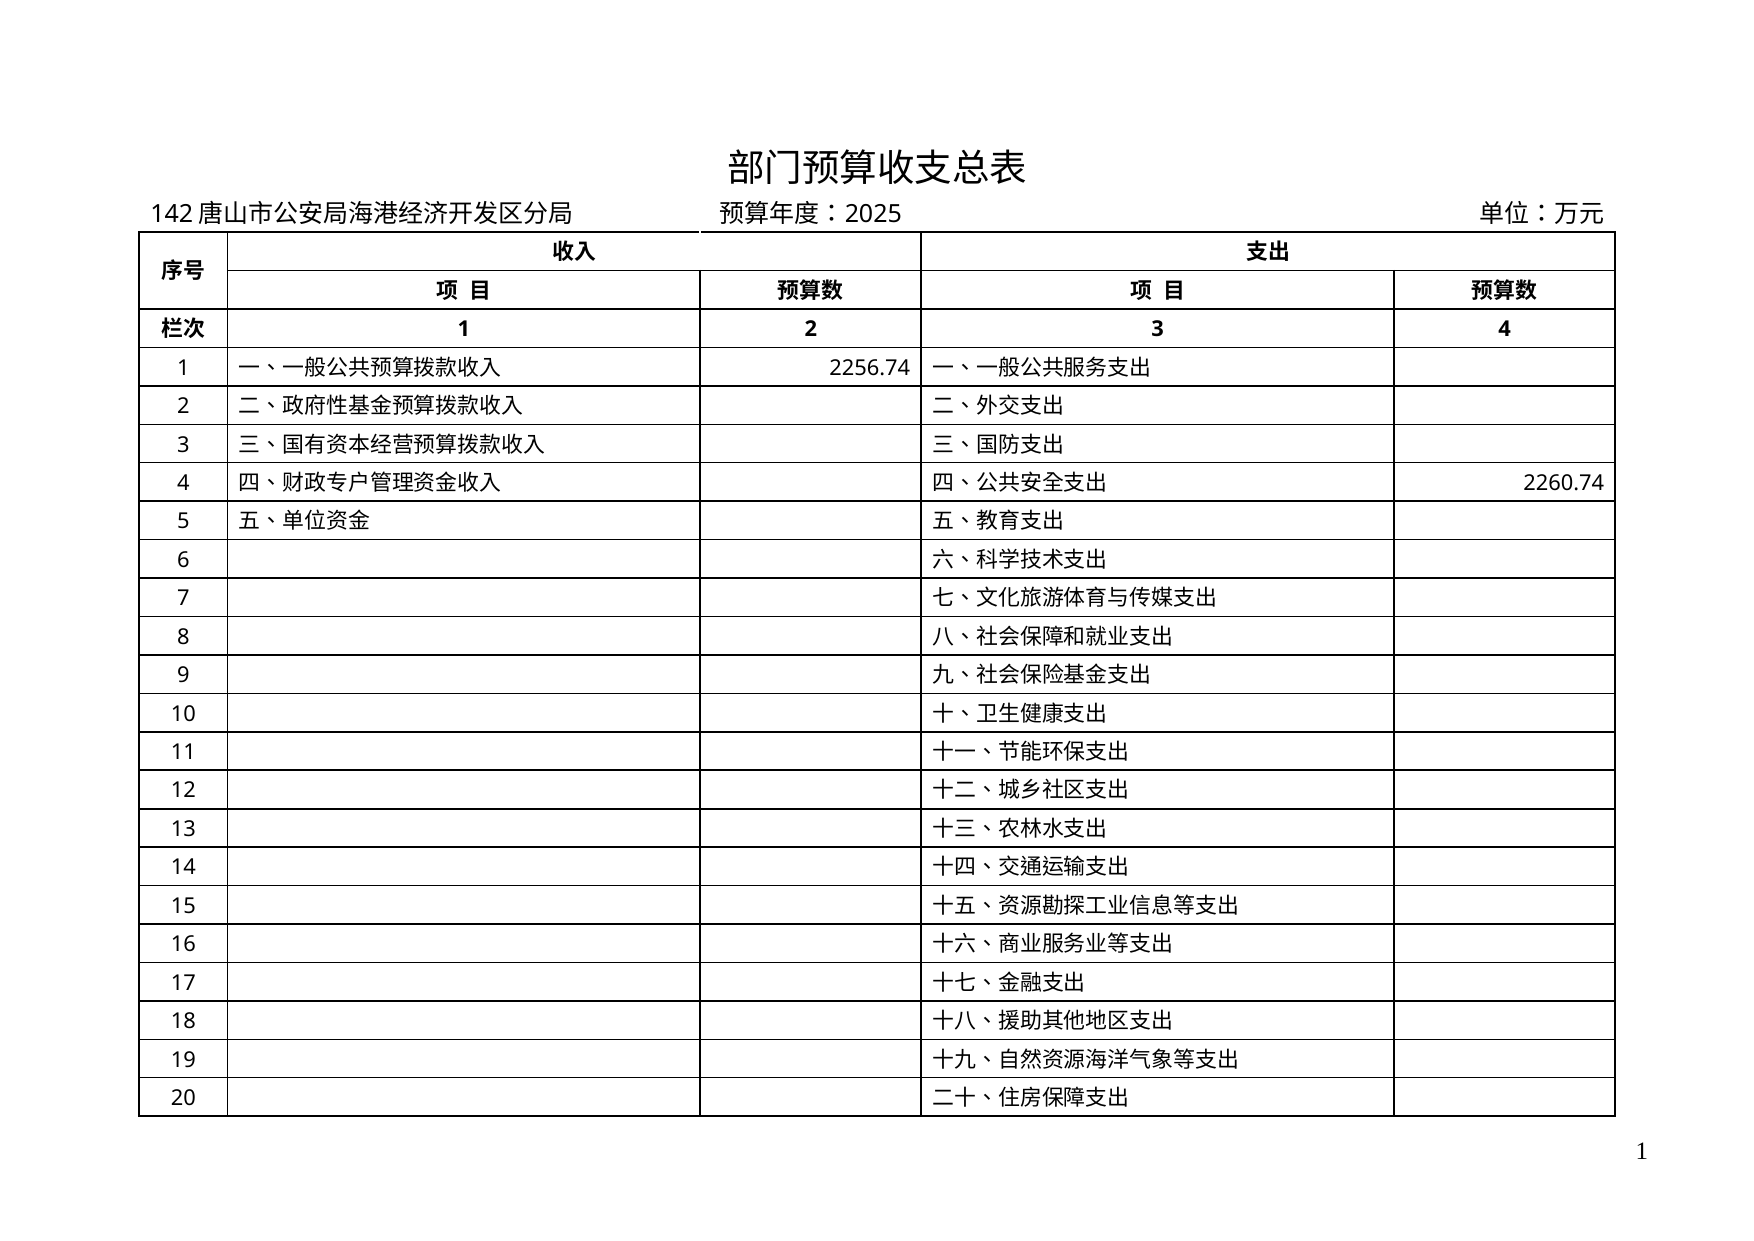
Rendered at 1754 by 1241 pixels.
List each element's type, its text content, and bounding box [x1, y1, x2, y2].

table_cell 七、文化旅游体育与传媒支出 [922, 579, 1393, 616]
table_cell 1 [140, 348, 227, 385]
table_cell 三、国防支出 [922, 425, 1393, 462]
table_cell [701, 463, 920, 500]
table_cell [701, 425, 920, 462]
table_cell 四、财政专户管理资金收入 [228, 463, 699, 500]
table_cell 六、科学技术支出 [922, 540, 1393, 577]
table_cell 9 [140, 656, 227, 692]
table_cell 十、卫生健康支出 [922, 694, 1393, 731]
table_cell [1395, 1040, 1614, 1077]
table_cell [701, 540, 920, 577]
table_cell 18 [140, 1002, 227, 1038]
table_cell 6 [140, 540, 227, 577]
table_cell 2 [140, 387, 227, 423]
table_cell 收入 [228, 233, 920, 270]
table_cell [701, 387, 920, 423]
table_cell 支出 [922, 233, 1614, 270]
table_cell [1395, 425, 1614, 462]
table_cell 1 [228, 310, 699, 347]
table_cell 十八、援助其他地区支出 [922, 1002, 1393, 1038]
table_cell 一、一般公共服务支出 [922, 348, 1393, 385]
table_cell 13 [140, 810, 227, 846]
table_cell 2 [701, 310, 920, 347]
table_cell 3 [922, 310, 1393, 347]
table_header 预算年度：2025 [701, 195, 920, 231]
table_cell [1395, 540, 1614, 577]
table_cell 栏次 [140, 310, 227, 347]
table_cell 项 目 [922, 271, 1393, 308]
table_cell 10 [140, 694, 227, 731]
table_cell 二、外交支出 [922, 387, 1393, 423]
table_cell [701, 848, 920, 885]
table_cell 17 [140, 963, 227, 1000]
table_cell [228, 963, 699, 1000]
table_cell 十五、资源勘探工业信息等支出 [922, 886, 1393, 923]
table_cell [228, 617, 699, 654]
table_cell 九、社会保险基金支出 [922, 656, 1393, 692]
table_cell 12 [140, 771, 227, 808]
table_cell [1395, 886, 1614, 923]
table_cell [228, 1040, 699, 1077]
table_cell [701, 579, 920, 616]
table_cell [1395, 925, 1614, 962]
table_cell 五、单位资金 [228, 502, 699, 539]
table_cell 二十、住房保障支出 [922, 1078, 1393, 1115]
table_cell [1395, 502, 1614, 539]
table_cell 7 [140, 579, 227, 616]
table_cell [228, 540, 699, 577]
table_cell [701, 810, 920, 846]
table_cell 2256.74 [701, 348, 920, 385]
table_cell [228, 771, 699, 808]
table_cell [1395, 579, 1614, 616]
table_cell [701, 886, 920, 923]
table_cell 十六、商业服务业等支出 [922, 925, 1393, 962]
table_cell [1395, 963, 1614, 1000]
table_cell 十九、自然资源海洋气象等支出 [922, 1040, 1393, 1077]
table_cell 序号 [140, 233, 227, 308]
table_cell 十三、农林水支出 [922, 810, 1393, 846]
table_cell 20 [140, 1078, 227, 1115]
table_cell 2260.74 [1395, 463, 1614, 500]
table_cell [1395, 694, 1614, 731]
table_cell [701, 925, 920, 962]
table_cell 二、政府性基金预算拨款收入 [228, 387, 699, 423]
table_cell [1395, 771, 1614, 808]
table_cell [228, 1078, 699, 1115]
table_cell [1395, 1002, 1614, 1038]
table_cell 三、国有资本经营预算拨款收入 [228, 425, 699, 462]
table_cell [228, 925, 699, 962]
table_cell [701, 617, 920, 654]
table_cell 四、公共安全支出 [922, 463, 1393, 500]
table_cell [1395, 848, 1614, 885]
table_cell 4 [1395, 310, 1614, 347]
table_cell [1395, 348, 1614, 385]
table_cell [701, 1002, 920, 1038]
table_cell [1395, 617, 1614, 654]
table_cell [1395, 733, 1614, 769]
table_cell 15 [140, 886, 227, 923]
table_cell 16 [140, 925, 227, 962]
table_cell 十一、节能环保支出 [922, 733, 1393, 769]
table_cell 十七、金融支出 [922, 963, 1393, 1000]
table_cell [701, 694, 920, 731]
table_cell [1395, 1078, 1614, 1115]
table_header 142唐山市公安局海港经济开发区分局 [140, 195, 699, 231]
table_cell [701, 733, 920, 769]
table_cell [1395, 810, 1614, 846]
table_cell [228, 848, 699, 885]
table_cell 预算数 [1395, 271, 1614, 308]
table_cell [701, 656, 920, 692]
table_cell [1395, 387, 1614, 423]
table_cell [701, 963, 920, 1000]
table_cell [228, 810, 699, 846]
table_cell 一、一般公共预算拨款收入 [228, 348, 699, 385]
table_cell 项 目 [228, 271, 699, 308]
table_cell [701, 502, 920, 539]
table_cell 十二、城乡社区支出 [922, 771, 1393, 808]
table_cell [228, 733, 699, 769]
table_cell 8 [140, 617, 227, 654]
table_cell 19 [140, 1040, 227, 1077]
table_cell [228, 579, 699, 616]
table_cell 11 [140, 733, 227, 769]
table_cell [1395, 656, 1614, 692]
table_cell [701, 1078, 920, 1115]
text 部门预算收支总表 [106, 142, 1648, 193]
table_cell 五、教育支出 [922, 502, 1393, 539]
table_cell [701, 771, 920, 808]
table_cell 4 [140, 463, 227, 500]
table_cell 预算数 [701, 271, 920, 308]
table_cell [228, 1002, 699, 1038]
table_cell 十四、交通运输支出 [922, 848, 1393, 885]
table_cell [701, 1040, 920, 1077]
table_header 单位：万元 [922, 195, 1614, 231]
table_cell [228, 694, 699, 731]
table_cell 八、社会保障和就业支出 [922, 617, 1393, 654]
table_cell 5 [140, 502, 227, 539]
table_cell [228, 656, 699, 692]
table_cell 14 [140, 848, 227, 885]
table_cell 3 [140, 425, 227, 462]
table_cell [228, 886, 699, 923]
